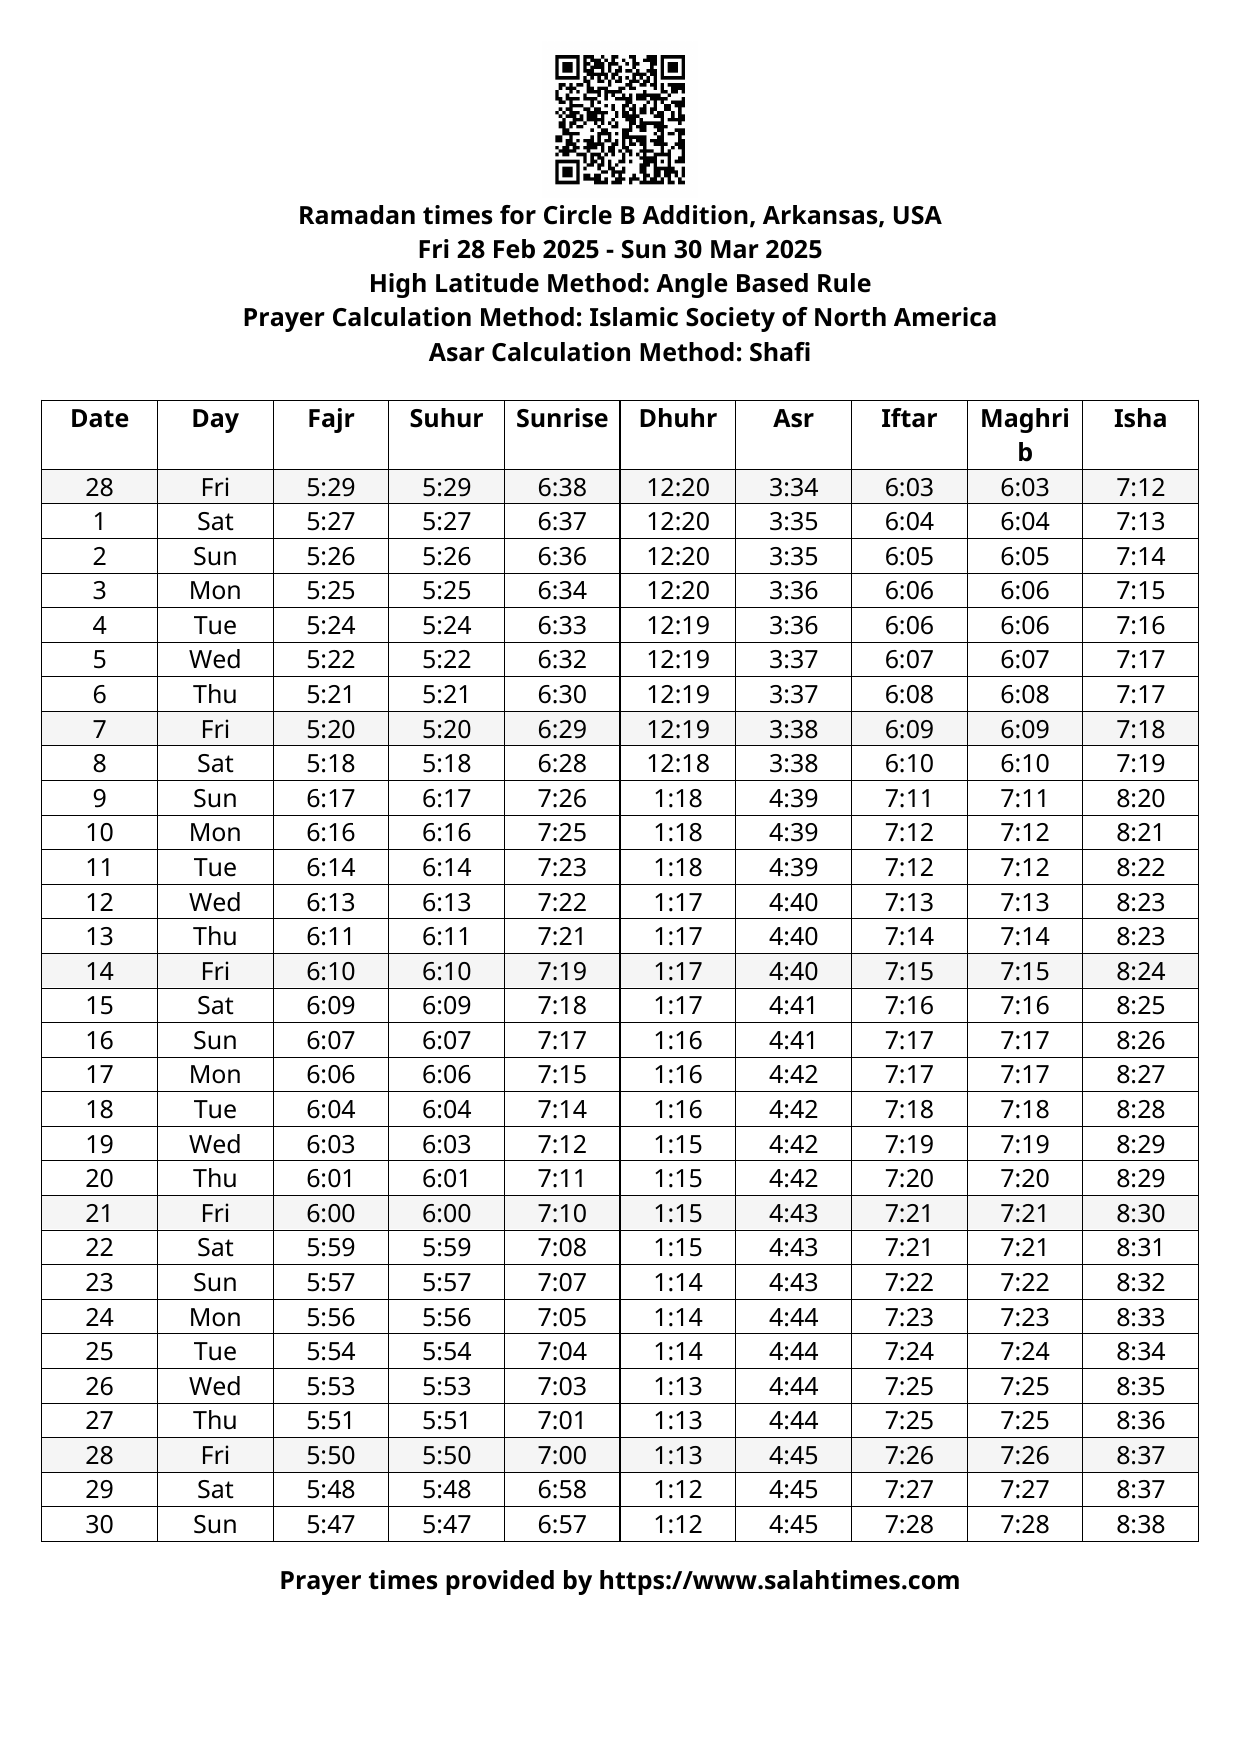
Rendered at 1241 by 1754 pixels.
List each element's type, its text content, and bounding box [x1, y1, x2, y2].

table_cell 1:13 [621, 1438, 735, 1472]
table_cell 6:17 [274, 781, 388, 814]
table_cell 12:20 [621, 539, 735, 572]
table_cell 7:00 [505, 1438, 619, 1472]
table_cell 8:36 [1083, 1404, 1198, 1437]
table_cell 6:09 [852, 712, 967, 745]
table_cell 7:19 [968, 1127, 1082, 1160]
table_cell 8 [42, 746, 157, 780]
table_cell 6:04 [274, 1092, 388, 1126]
text Prayer times provided by https://www.salahtimes.com [42, 1563, 1198, 1597]
table_cell 7:19 [505, 954, 619, 987]
table_cell 6:05 [852, 539, 967, 572]
table_cell Sat [158, 746, 273, 780]
table_cell 6:13 [274, 885, 388, 918]
table_cell 5:54 [389, 1334, 504, 1368]
table_cell 2 [42, 539, 157, 572]
table_cell 7:23 [968, 1300, 1082, 1333]
table_cell 7:12 [968, 816, 1082, 849]
table_cell 6:03 [389, 1127, 504, 1160]
table_cell 7:13 [968, 885, 1082, 918]
table_cell 7:12 [852, 850, 967, 884]
table_cell 12:19 [621, 677, 735, 711]
table_cell 7:17 [852, 1058, 967, 1091]
table_cell 8:37 [1083, 1473, 1198, 1506]
table_cell 1:14 [621, 1300, 735, 1333]
table_cell 8:22 [1083, 850, 1198, 884]
table_cell 3:37 [736, 643, 851, 676]
table_cell 4:40 [736, 954, 851, 987]
table_cell 5:21 [274, 677, 388, 711]
table_cell 1:15 [621, 1196, 735, 1229]
table_cell 12:19 [621, 643, 735, 676]
text Fri 28 Feb 2025 - Sun 30 Mar 2025 [42, 232, 1198, 266]
table_cell 7:24 [968, 1334, 1082, 1368]
table_cell 7:12 [1083, 470, 1198, 503]
table_cell 7:25 [852, 1404, 967, 1437]
table_cell Wed [158, 1369, 273, 1402]
table_cell 7:28 [852, 1507, 967, 1541]
table_cell 19 [42, 1127, 157, 1160]
table_cell 13 [42, 919, 157, 953]
table_cell 5:51 [274, 1404, 388, 1437]
table_cell 8:30 [1083, 1196, 1198, 1229]
table_cell 7:24 [852, 1334, 967, 1368]
table_cell 5:25 [274, 574, 388, 607]
table_cell 5:26 [274, 539, 388, 572]
table_cell 6:08 [852, 677, 967, 711]
table_cell 8:34 [1083, 1334, 1198, 1368]
table_cell 21 [42, 1196, 157, 1229]
table_cell 5:56 [389, 1300, 504, 1333]
table_cell 8:23 [1083, 885, 1198, 918]
table_header Sunrise [505, 401, 619, 469]
table_cell 6:06 [389, 1058, 504, 1091]
table_cell Sun [158, 1023, 273, 1057]
table_cell Mon [158, 1300, 273, 1333]
table_cell 4:45 [736, 1473, 851, 1506]
table_cell 7 [42, 712, 157, 745]
table_cell 6:34 [505, 574, 619, 607]
table_cell Thu [158, 677, 273, 711]
table_cell 4:45 [736, 1438, 851, 1472]
table_cell 5:20 [274, 712, 388, 745]
table_cell 6:07 [968, 643, 1082, 676]
table_cell Fri [158, 712, 273, 745]
table_cell 8:35 [1083, 1369, 1198, 1402]
table_cell Sat [158, 504, 273, 538]
table_cell 5:59 [389, 1231, 504, 1264]
table_cell 5:24 [389, 608, 504, 642]
table_cell 7:13 [852, 885, 967, 918]
table_cell 6:05 [968, 539, 1082, 572]
table_cell 3 [42, 574, 157, 607]
table_cell 5:27 [389, 504, 504, 538]
table_header Isha [1083, 401, 1198, 469]
table_cell 1:17 [621, 885, 735, 918]
table_cell 16 [42, 1023, 157, 1057]
table_cell 6:10 [852, 746, 967, 780]
table_cell 7:25 [968, 1369, 1082, 1402]
table_cell 6:07 [389, 1023, 504, 1057]
table_cell 1:13 [621, 1369, 735, 1402]
table_cell 5:54 [274, 1334, 388, 1368]
table_cell 7:03 [505, 1369, 619, 1402]
table_cell 5:57 [389, 1265, 504, 1299]
table_cell 7:18 [852, 1092, 967, 1126]
table_cell 5:22 [389, 643, 504, 676]
table_cell Wed [158, 643, 273, 676]
table_cell 4:43 [736, 1265, 851, 1299]
table_cell 12 [42, 885, 157, 918]
table_cell 6:09 [274, 989, 388, 1022]
table_cell 12:19 [621, 608, 735, 642]
table_cell 5:21 [389, 677, 504, 711]
table_cell 1:12 [621, 1507, 735, 1541]
table_cell 7:14 [968, 919, 1082, 953]
table_cell 5 [42, 643, 157, 676]
table_cell 11 [42, 850, 157, 884]
table_header Maghrib [968, 401, 1082, 469]
table_cell 7:16 [1083, 608, 1198, 642]
table_cell 6 [42, 677, 157, 711]
table_cell Sat [158, 1231, 273, 1264]
table_cell 6:03 [274, 1127, 388, 1160]
table_cell 1:16 [621, 1058, 735, 1091]
table_cell 7:05 [505, 1300, 619, 1333]
table_cell 7:21 [505, 919, 619, 953]
table_cell 6:36 [505, 539, 619, 572]
table_cell Mon [158, 574, 273, 607]
table_cell 7:25 [852, 1369, 967, 1402]
table_cell Fri [158, 1438, 273, 1472]
table_cell 1:17 [621, 989, 735, 1022]
table_cell Tue [158, 1092, 273, 1126]
table_cell 7:21 [968, 1231, 1082, 1264]
table_cell 6:06 [852, 608, 967, 642]
table_cell 3:35 [736, 539, 851, 572]
table_cell 6:38 [505, 470, 619, 503]
table_cell 8:32 [1083, 1265, 1198, 1299]
table_cell 1:15 [621, 1127, 735, 1160]
table_cell 4:39 [736, 816, 851, 849]
table_cell 6:04 [968, 504, 1082, 538]
table_cell 7:15 [1083, 574, 1198, 607]
table_cell 1:13 [621, 1404, 735, 1437]
table_cell 12:20 [621, 504, 735, 538]
table_cell 6:14 [274, 850, 388, 884]
table_cell 7:21 [968, 1196, 1082, 1229]
table_cell 1 [42, 504, 157, 538]
table_cell 6:29 [505, 712, 619, 745]
table_cell 8:27 [1083, 1058, 1198, 1091]
table_cell 7:20 [852, 1161, 967, 1195]
table_cell Fri [158, 1196, 273, 1229]
table_cell 4:43 [736, 1196, 851, 1229]
table_cell 6:33 [505, 608, 619, 642]
text High Latitude Method: Angle Based Rule [42, 266, 1198, 300]
table_cell 6:01 [389, 1161, 504, 1195]
table_cell Tue [158, 608, 273, 642]
table_cell 4:42 [736, 1161, 851, 1195]
table_cell 7:22 [852, 1265, 967, 1299]
table_cell 3:36 [736, 608, 851, 642]
table_cell 4:42 [736, 1058, 851, 1091]
table_cell 7:15 [505, 1058, 619, 1091]
table_cell 6:08 [968, 677, 1082, 711]
table_cell 5:50 [389, 1438, 504, 1472]
table_cell 1:18 [621, 781, 735, 814]
table_cell 7:25 [968, 1404, 1082, 1437]
table_cell 8:38 [1083, 1507, 1198, 1541]
table_cell 8:21 [1083, 816, 1198, 849]
table_cell 10 [42, 816, 157, 849]
table_cell 5:22 [274, 643, 388, 676]
table_cell 7:23 [505, 850, 619, 884]
table_cell 7:23 [852, 1300, 967, 1333]
table_cell 7:26 [505, 781, 619, 814]
table_cell 5:24 [274, 608, 388, 642]
table_cell 29 [42, 1473, 157, 1506]
table_cell 6:09 [968, 712, 1082, 745]
table_cell 1:14 [621, 1334, 735, 1368]
table_cell 27 [42, 1404, 157, 1437]
table_cell 7:27 [852, 1473, 967, 1506]
table_cell 7:16 [852, 989, 967, 1022]
table_cell 4:44 [736, 1300, 851, 1333]
table_cell 5:53 [274, 1369, 388, 1402]
table_cell 8:33 [1083, 1300, 1198, 1333]
table_cell 24 [42, 1300, 157, 1333]
table_cell Wed [158, 885, 273, 918]
table_cell 5:57 [274, 1265, 388, 1299]
table_cell 6:06 [968, 574, 1082, 607]
table_cell 3:34 [736, 470, 851, 503]
table_cell 6:07 [852, 643, 967, 676]
table_cell 6:14 [389, 850, 504, 884]
table_cell 1:17 [621, 954, 735, 987]
table_cell 7:28 [968, 1507, 1082, 1541]
table_cell 18 [42, 1092, 157, 1126]
table_cell 7:07 [505, 1265, 619, 1299]
table_cell 7:19 [852, 1127, 967, 1160]
table_cell 6:30 [505, 677, 619, 711]
table_cell 4:43 [736, 1231, 851, 1264]
table_cell 8:28 [1083, 1092, 1198, 1126]
table_cell Tue [158, 1334, 273, 1368]
table_cell 6:06 [852, 574, 967, 607]
table_cell 8:25 [1083, 989, 1198, 1022]
table_cell 6:28 [505, 746, 619, 780]
table_cell 6:11 [389, 919, 504, 953]
table_cell 8:24 [1083, 954, 1198, 987]
table_cell 6:17 [389, 781, 504, 814]
table_cell 7:17 [852, 1023, 967, 1057]
table_cell 22 [42, 1231, 157, 1264]
table_cell 7:17 [505, 1023, 619, 1057]
table_cell Sun [158, 1507, 273, 1541]
table_cell 5:59 [274, 1231, 388, 1264]
table_cell 7:01 [505, 1404, 619, 1437]
table_cell 7:18 [1083, 712, 1198, 745]
table_cell 7:11 [968, 781, 1082, 814]
table_cell Fri [158, 954, 273, 987]
table_cell Sun [158, 539, 273, 572]
table_cell 30 [42, 1507, 157, 1541]
table_cell 7:15 [968, 954, 1082, 987]
table_cell 6:32 [505, 643, 619, 676]
table_cell 4:44 [736, 1369, 851, 1402]
table_cell 5:25 [389, 574, 504, 607]
table_cell 6:09 [389, 989, 504, 1022]
table_cell 8:23 [1083, 919, 1198, 953]
table_cell 7:11 [852, 781, 967, 814]
table_cell 4:40 [736, 919, 851, 953]
table_cell 4:40 [736, 885, 851, 918]
table_cell 5:50 [274, 1438, 388, 1472]
picture [542, 41, 699, 198]
table_cell 3:36 [736, 574, 851, 607]
table_cell Thu [158, 1404, 273, 1437]
table_cell 8:20 [1083, 781, 1198, 814]
table_header Asr [736, 401, 851, 469]
table_cell 6:06 [274, 1058, 388, 1091]
table_cell 6:00 [274, 1196, 388, 1229]
table_cell 14 [42, 954, 157, 987]
table_cell 6:03 [968, 470, 1082, 503]
table_cell 4:41 [736, 1023, 851, 1057]
table_cell 7:13 [1083, 504, 1198, 538]
table_header Suhur [389, 401, 504, 469]
table_cell Wed [158, 1127, 273, 1160]
table_cell 6:06 [968, 608, 1082, 642]
table_cell 6:58 [505, 1473, 619, 1506]
table_cell Fri [158, 470, 273, 503]
table_cell 7:10 [505, 1196, 619, 1229]
table_cell 4:44 [736, 1334, 851, 1368]
table_cell 5:18 [274, 746, 388, 780]
table_cell 3:37 [736, 677, 851, 711]
table_cell 7:17 [1083, 677, 1198, 711]
table_cell 4:44 [736, 1404, 851, 1437]
table_cell 8:29 [1083, 1127, 1198, 1160]
table_cell 6:10 [389, 954, 504, 987]
table_cell 4:42 [736, 1092, 851, 1126]
table_cell 4:42 [736, 1127, 851, 1160]
table_cell 7:18 [968, 1092, 1082, 1126]
table_cell 26 [42, 1369, 157, 1402]
table_cell 6:10 [274, 954, 388, 987]
table_cell 1:15 [621, 1231, 735, 1264]
table_cell 5:48 [389, 1473, 504, 1506]
table_cell Mon [158, 816, 273, 849]
table_header Fajr [274, 401, 388, 469]
table_cell 1:16 [621, 1023, 735, 1057]
table_cell Sat [158, 1473, 273, 1506]
table_cell 8:31 [1083, 1231, 1198, 1264]
table_cell 7:18 [505, 989, 619, 1022]
table_cell 6:07 [274, 1023, 388, 1057]
table_cell 7:21 [852, 1231, 967, 1264]
table_cell 5:20 [389, 712, 504, 745]
table_cell 3:35 [736, 504, 851, 538]
table_cell 4 [42, 608, 157, 642]
table_cell 5:27 [274, 504, 388, 538]
table_cell 28 [42, 1438, 157, 1472]
table_cell 1:18 [621, 816, 735, 849]
table_cell 7:21 [852, 1196, 967, 1229]
table_cell Sun [158, 781, 273, 814]
table_cell Sun [158, 1265, 273, 1299]
table_cell 5:29 [389, 470, 504, 503]
table_cell 4:39 [736, 850, 851, 884]
table_cell 3:38 [736, 712, 851, 745]
table_cell 20 [42, 1161, 157, 1195]
table_cell 7:12 [968, 850, 1082, 884]
table_header Day [158, 401, 273, 469]
text Prayer Calculation Method: Islamic Society of North America [42, 300, 1198, 334]
text Ramadan times for Circle B Addition, Arkansas, USA [42, 198, 1198, 232]
table_cell 1:15 [621, 1161, 735, 1195]
table_cell 5:53 [389, 1369, 504, 1402]
table_cell 12:20 [621, 574, 735, 607]
table_cell 6:11 [274, 919, 388, 953]
text Asar Calculation Method: Shafi [42, 334, 1198, 368]
table_cell 7:14 [852, 919, 967, 953]
table_header Date [42, 401, 157, 469]
table_cell 1:18 [621, 850, 735, 884]
table_cell 7:15 [852, 954, 967, 987]
table_cell 1:16 [621, 1092, 735, 1126]
table_cell 1:17 [621, 919, 735, 953]
table_cell 5:51 [389, 1404, 504, 1437]
table_cell 4:39 [736, 781, 851, 814]
table_cell 3:38 [736, 746, 851, 780]
table_cell Mon [158, 1058, 273, 1091]
table_cell 7:22 [968, 1265, 1082, 1299]
table_cell 5:47 [274, 1507, 388, 1541]
table_cell Sat [158, 989, 273, 1022]
table_cell 7:25 [505, 816, 619, 849]
table_cell 5:47 [389, 1507, 504, 1541]
table_cell 7:20 [968, 1161, 1082, 1195]
table_cell 6:10 [968, 746, 1082, 780]
table_cell 7:17 [968, 1058, 1082, 1091]
table_cell 6:04 [389, 1092, 504, 1126]
table_cell 7:14 [1083, 539, 1198, 572]
table_cell 12:20 [621, 470, 735, 503]
table_cell 5:26 [389, 539, 504, 572]
table_cell 7:26 [852, 1438, 967, 1472]
table_cell 7:22 [505, 885, 619, 918]
table_cell 1:12 [621, 1473, 735, 1506]
table_cell Thu [158, 1161, 273, 1195]
table_cell 5:48 [274, 1473, 388, 1506]
table_cell 25 [42, 1334, 157, 1368]
table_cell 8:26 [1083, 1023, 1198, 1057]
table_cell 6:00 [389, 1196, 504, 1229]
table_cell 7:17 [968, 1023, 1082, 1057]
table_cell 7:11 [505, 1161, 619, 1195]
table_cell Tue [158, 850, 273, 884]
table_cell 6:57 [505, 1507, 619, 1541]
table_cell 6:37 [505, 504, 619, 538]
table_cell 6:03 [852, 470, 967, 503]
table_cell 4:45 [736, 1507, 851, 1541]
table_cell 4:41 [736, 989, 851, 1022]
table_cell Thu [158, 919, 273, 953]
table_cell 8:29 [1083, 1161, 1198, 1195]
table_cell 7:08 [505, 1231, 619, 1264]
table_header Iftar [852, 401, 967, 469]
table_cell 7:17 [1083, 643, 1198, 676]
table_cell 7:26 [968, 1438, 1082, 1472]
table_cell 5:29 [274, 470, 388, 503]
table_cell 5:56 [274, 1300, 388, 1333]
table_cell 1:14 [621, 1265, 735, 1299]
table_cell 12:18 [621, 746, 735, 780]
table_cell 5:18 [389, 746, 504, 780]
table_cell 23 [42, 1265, 157, 1299]
table_cell 6:04 [852, 504, 967, 538]
table_cell 7:12 [505, 1127, 619, 1160]
table_cell 7:14 [505, 1092, 619, 1126]
table_cell 7:19 [1083, 746, 1198, 780]
table_cell 12:19 [621, 712, 735, 745]
table_cell 6:16 [274, 816, 388, 849]
table_cell 15 [42, 989, 157, 1022]
table_cell 28 [42, 470, 157, 503]
table_cell 7:16 [968, 989, 1082, 1022]
table_cell 6:13 [389, 885, 504, 918]
table_cell 17 [42, 1058, 157, 1091]
table_header Dhuhr [621, 401, 735, 469]
table_cell 9 [42, 781, 157, 814]
table_cell 7:27 [968, 1473, 1082, 1506]
table_cell 6:01 [274, 1161, 388, 1195]
table_cell 7:12 [852, 816, 967, 849]
table_cell 7:04 [505, 1334, 619, 1368]
table_cell 6:16 [389, 816, 504, 849]
table_cell 8:37 [1083, 1438, 1198, 1472]
